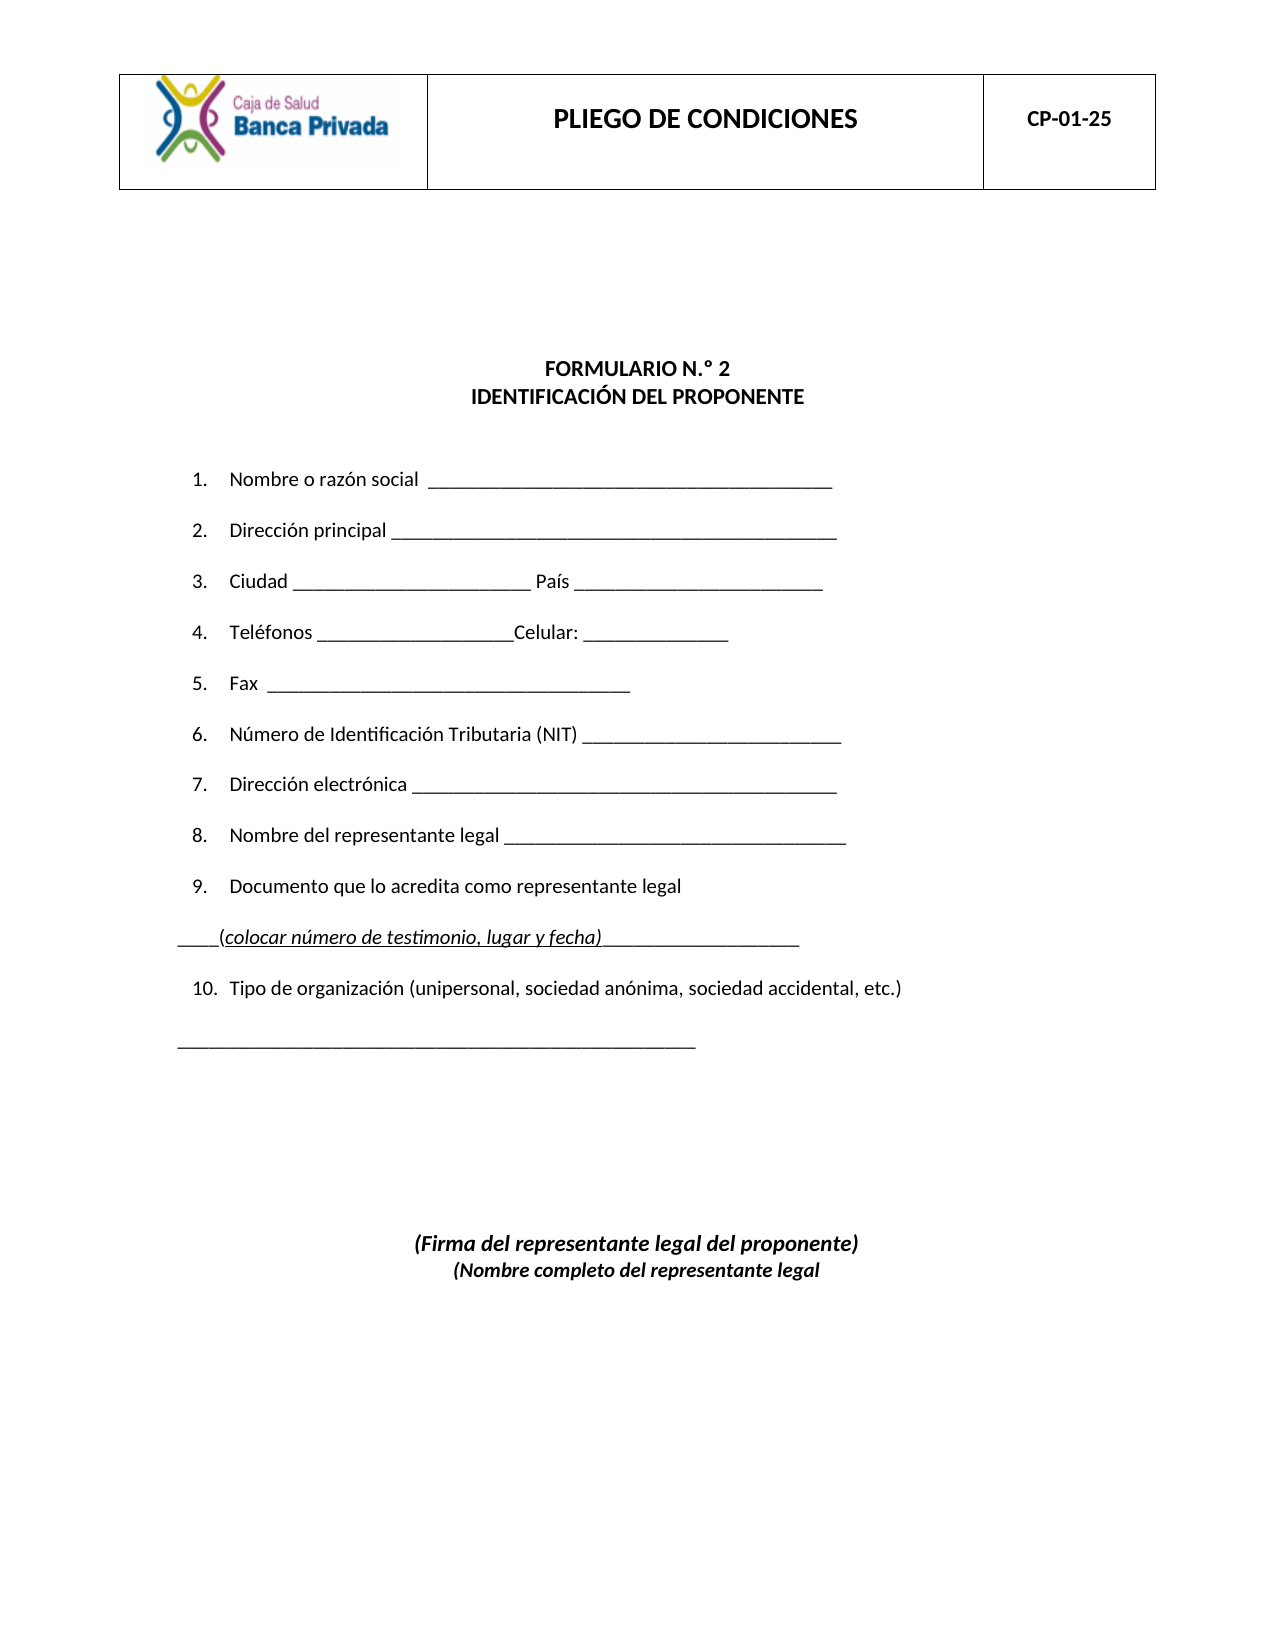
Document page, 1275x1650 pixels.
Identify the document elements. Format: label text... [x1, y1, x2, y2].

list Número de Identificación Tributaria (NIT) _________________________ [192, 721, 1098, 746]
text FORMULARIO N.º 2 [177, 354, 1098, 382]
list Teléfonos ___________________Celular: ______________ [192, 619, 1098, 644]
list Dirección electrónica _________________________________________ [192, 772, 1098, 797]
text (Firma del representante legal del proponente) [177, 1229, 1098, 1257]
list Ciudad _______________________ País ________________________ [192, 568, 1098, 594]
picture [141, 75, 397, 168]
text ____(colocar número de testimonio, lugar y fecha)___________________ [177, 924, 1098, 949]
list Nombre o razón social _______________________________________ [192, 467, 1098, 492]
text (Nombre completo del representante legal [177, 1257, 1098, 1282]
list Nombre del representante legal _________________________________ [192, 822, 1098, 848]
text IDENTIFICACIÓN DEL PROPONENTE [177, 382, 1098, 411]
text __________________________________________________ [177, 1026, 1098, 1051]
list Documento que lo acredita como representante legal [192, 873, 1098, 899]
list Dirección principal ___________________________________________ [192, 517, 1098, 543]
list Tipo de organización (unipersonal, sociedad anónima, sociedad accidental, etc.) [192, 975, 1098, 1000]
list Fax ___________________________________ [192, 670, 1098, 695]
